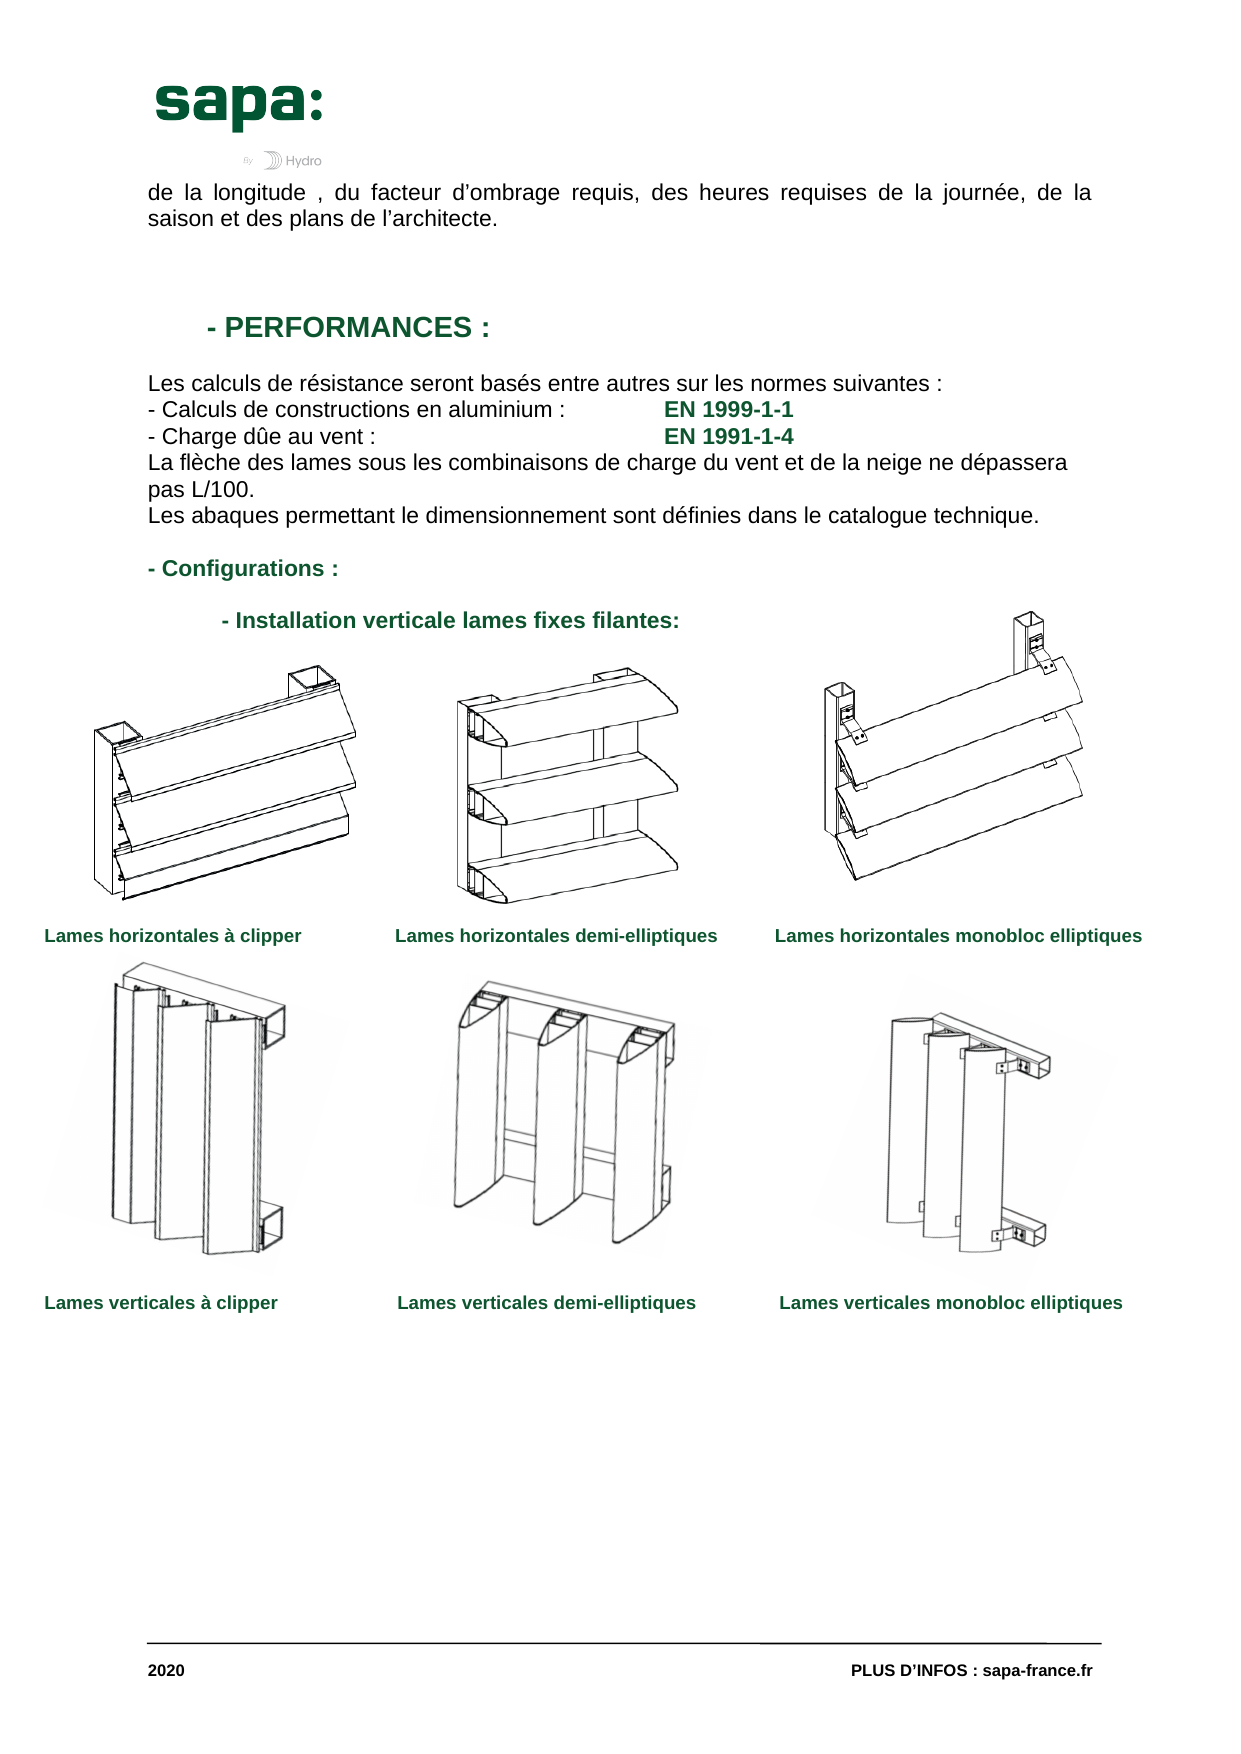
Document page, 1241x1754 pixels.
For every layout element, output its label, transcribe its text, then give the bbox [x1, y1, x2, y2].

picture [42, 952, 349, 1276]
picture [794, 611, 1109, 883]
text - Calculs de constructions en aluminium : EN 1999-1-1 [148, 396, 1093, 423]
picture [811, 973, 1118, 1299]
text - Configurations : [148, 554, 1093, 581]
text - Charge dûe au vent : EN 1991-1-4 [148, 423, 1093, 449]
text - Installation verticale lames fixes filantes: [148, 607, 1093, 634]
text Les calculs de résistance seront basés entre autres sur les normes suivantes : [148, 370, 1093, 396]
text - PERFORMANCES : [207, 310, 1093, 344]
picture [414, 973, 712, 1258]
text Lames verticales à clipper Lames verticales demi-elliptiques Lames verticales monobloc elliptiques [44, 1292, 1152, 1313]
text La flèche des lames sous les combinaisons de charge du vent et de la neige ne dépassera pas L/100. [148, 449, 1093, 502]
text Les abaques permettant le dimensionnement sont définies dans le catalogue technique. [148, 502, 1093, 528]
text Lames horizontales à clipper Lames horizontales demi-elliptiques Lames horizontales monobloc elliptiques [44, 925, 1181, 947]
picture [147, 73, 334, 179]
